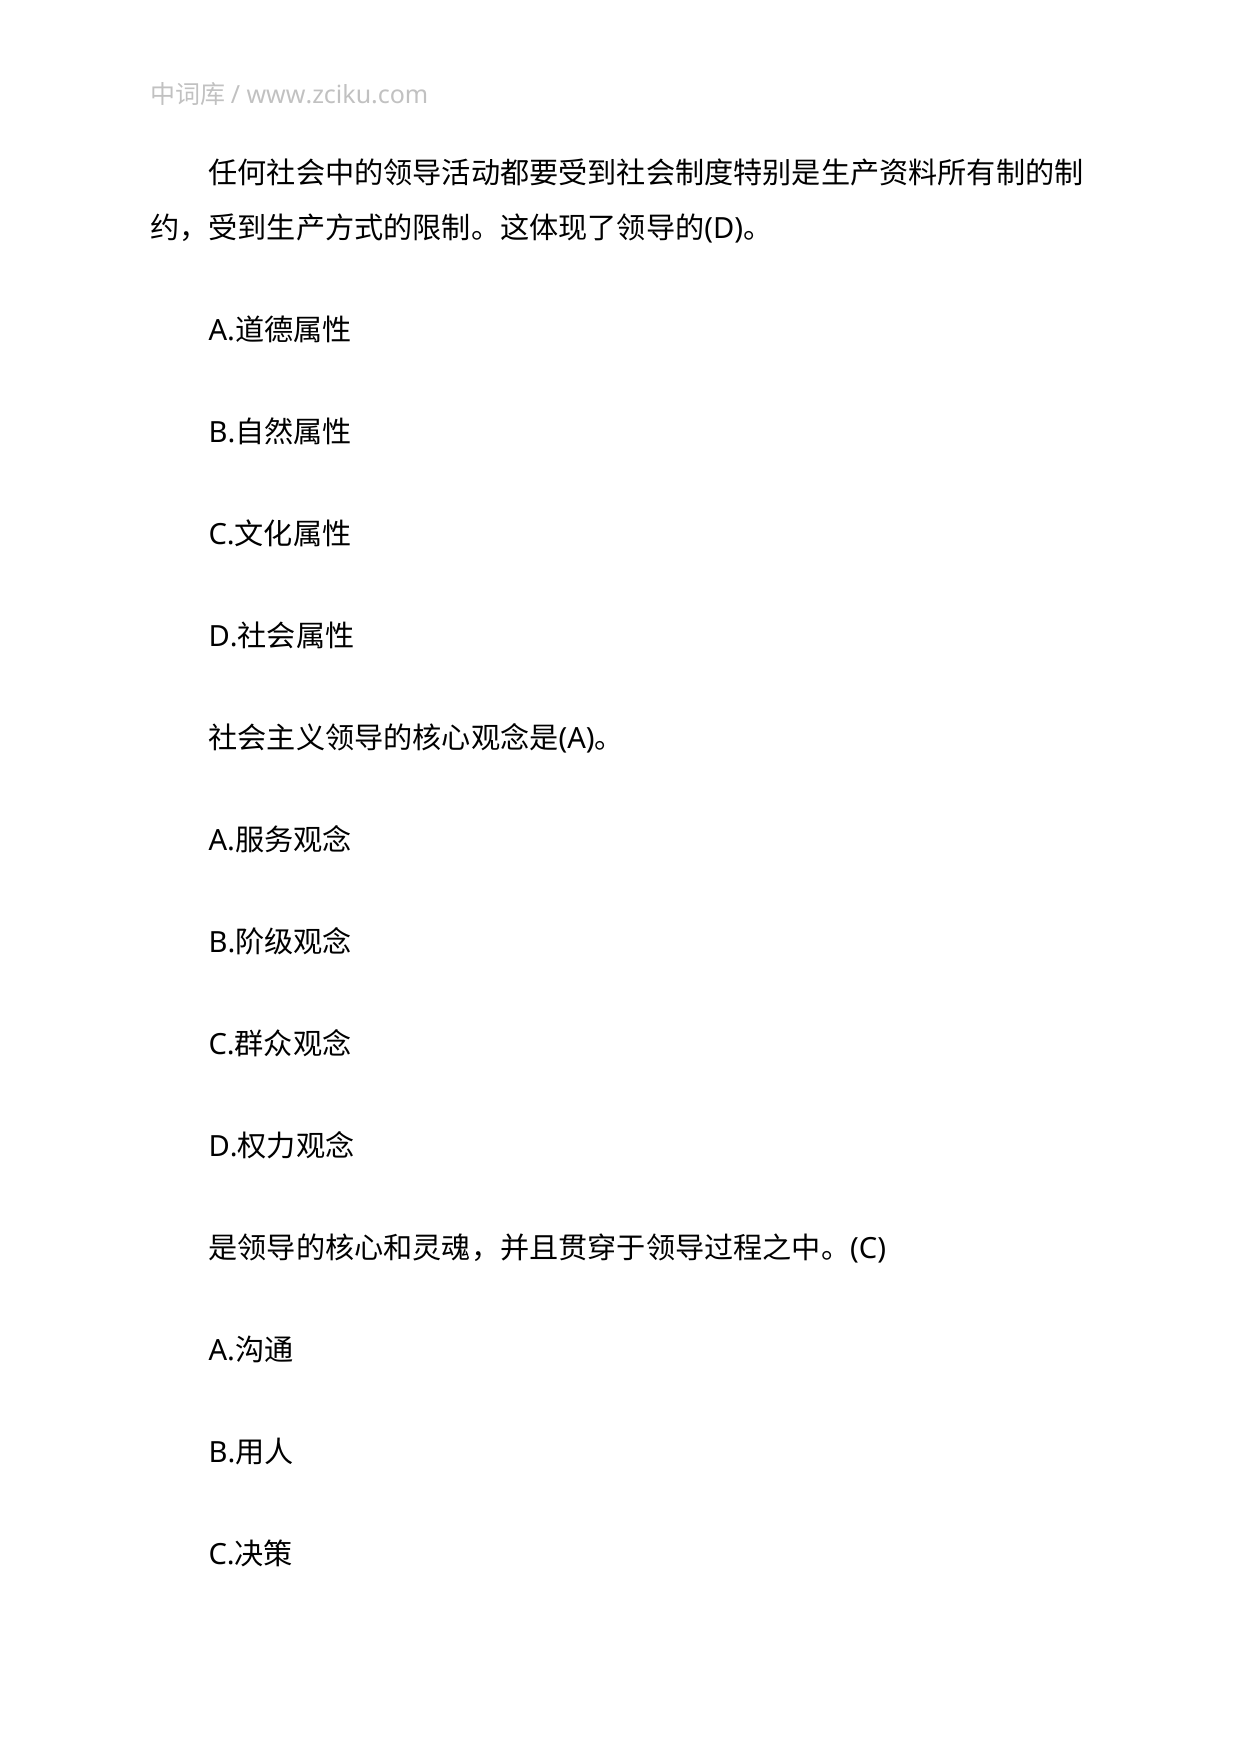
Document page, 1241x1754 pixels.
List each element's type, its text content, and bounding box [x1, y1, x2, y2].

text B.阶级观念 [150, 919, 1090, 961]
text B.用人 [150, 1429, 1090, 1471]
text A.沟通 [150, 1327, 1090, 1369]
text C.文化属性 [150, 511, 1090, 553]
text D.社会属性 [150, 613, 1090, 655]
text A.道德属性 [150, 307, 1090, 349]
text C.决策 [150, 1531, 1090, 1573]
text D.权力观念 [150, 1123, 1090, 1165]
text 任何社会中的领导活动都要受到社会制度特别是生产资料所有制的制约，受到生产方式的限制。这体现了领导的(D)。 [150, 150, 1090, 247]
text 是领导的核心和灵魂，并且贯穿于领导过程之中。(C) [150, 1225, 1090, 1267]
text C.群众观念 [150, 1021, 1090, 1063]
text 社会主义领导的核心观念是(A)。 [150, 715, 1090, 757]
text A.服务观念 [150, 817, 1090, 859]
text B.自然属性 [150, 409, 1090, 451]
